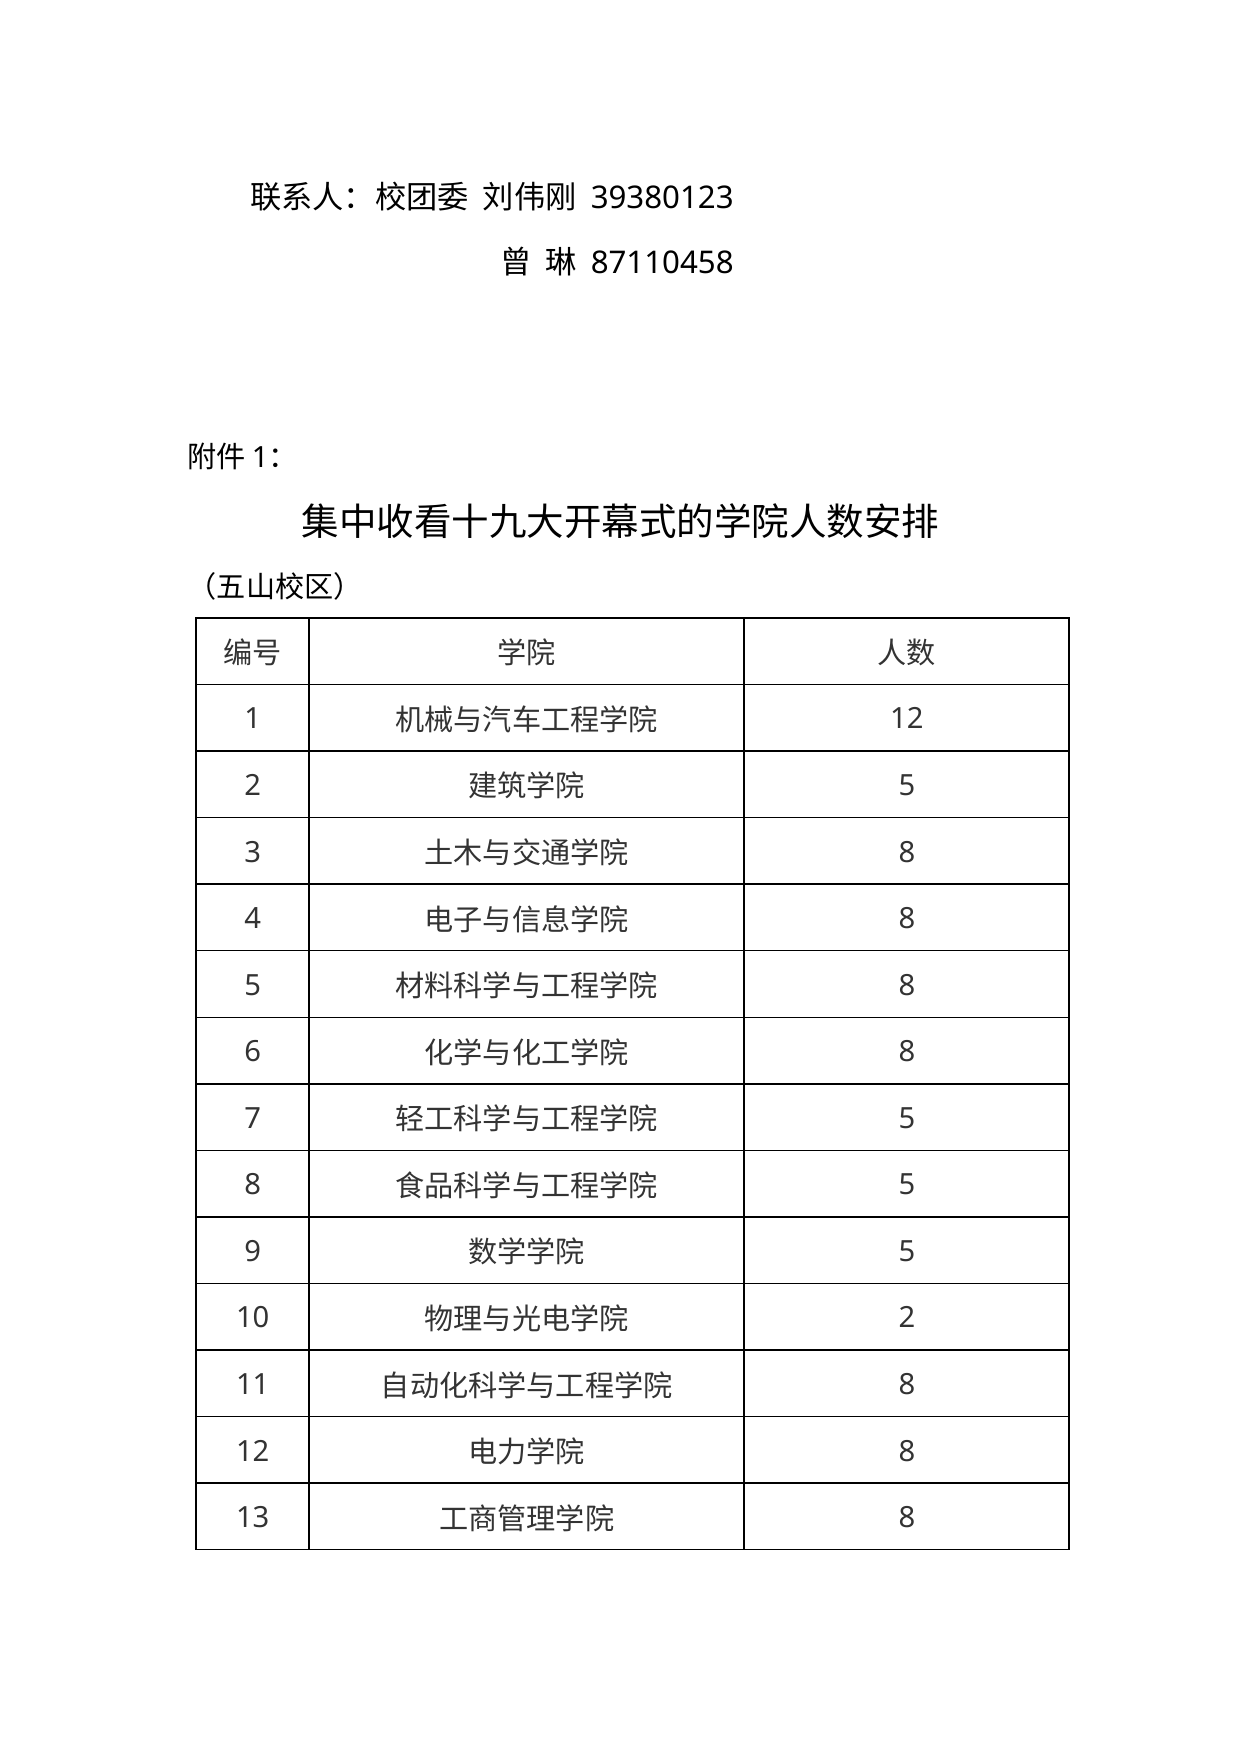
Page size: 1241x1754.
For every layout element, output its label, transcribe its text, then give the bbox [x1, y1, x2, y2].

table_cell 9 [197, 1218, 308, 1283]
table_cell 5 [745, 1085, 1068, 1149]
table_cell 建筑学院 [310, 752, 743, 817]
table_cell 6 [197, 1018, 308, 1083]
table_cell 5 [745, 1151, 1068, 1216]
table_cell 8 [745, 1351, 1068, 1416]
table_cell 1 [197, 685, 308, 750]
table_cell 8 [745, 818, 1068, 883]
table_cell 8 [745, 1018, 1068, 1083]
table_cell 8 [745, 1484, 1068, 1549]
table_cell 12 [197, 1417, 308, 1482]
table_cell 工商管理学院 [310, 1484, 743, 1549]
table_cell 化学与化工学院 [310, 1018, 743, 1083]
table_cell 电子与信息学院 [310, 885, 743, 950]
table_cell 10 [197, 1284, 308, 1349]
table_cell 2 [745, 1284, 1068, 1349]
table_cell 4 [197, 885, 308, 950]
text 联系人：校团委 刘伟刚 39380123 [187, 162, 1053, 227]
table_cell 8 [745, 1417, 1068, 1482]
table_cell 土木与交通学院 [310, 818, 743, 883]
table_cell 7 [197, 1085, 308, 1149]
table_cell 13 [197, 1484, 308, 1549]
table_cell 数学学院 [310, 1218, 743, 1283]
table_cell 材料科学与工程学院 [310, 951, 743, 1016]
text 集中收看十九大开幕式的学院人数安排 [187, 487, 1053, 552]
table_cell 食品科学与工程学院 [310, 1151, 743, 1216]
table_cell 8 [745, 885, 1068, 950]
table_cell 轻工科学与工程学院 [310, 1085, 743, 1149]
table_header 编号 [197, 619, 308, 683]
table_cell 2 [197, 752, 308, 817]
text 曾 琳 87110458 [187, 227, 1053, 292]
table_cell 11 [197, 1351, 308, 1416]
table_cell 5 [745, 1218, 1068, 1283]
text （五山校区） [187, 552, 1053, 617]
table_header 人数 [745, 619, 1068, 683]
table_cell 12 [745, 685, 1068, 750]
table_cell 5 [197, 951, 308, 1016]
table_header 学院 [310, 619, 743, 683]
text 附件1： [187, 422, 1053, 487]
table_cell 8 [197, 1151, 308, 1216]
table_cell 3 [197, 818, 308, 883]
table_cell 电力学院 [310, 1417, 743, 1482]
table_cell 5 [745, 752, 1068, 817]
table_cell 物理与光电学院 [310, 1284, 743, 1349]
table_cell 机械与汽车工程学院 [310, 685, 743, 750]
table_cell 8 [745, 951, 1068, 1016]
table_cell 自动化科学与工程学院 [310, 1351, 743, 1416]
